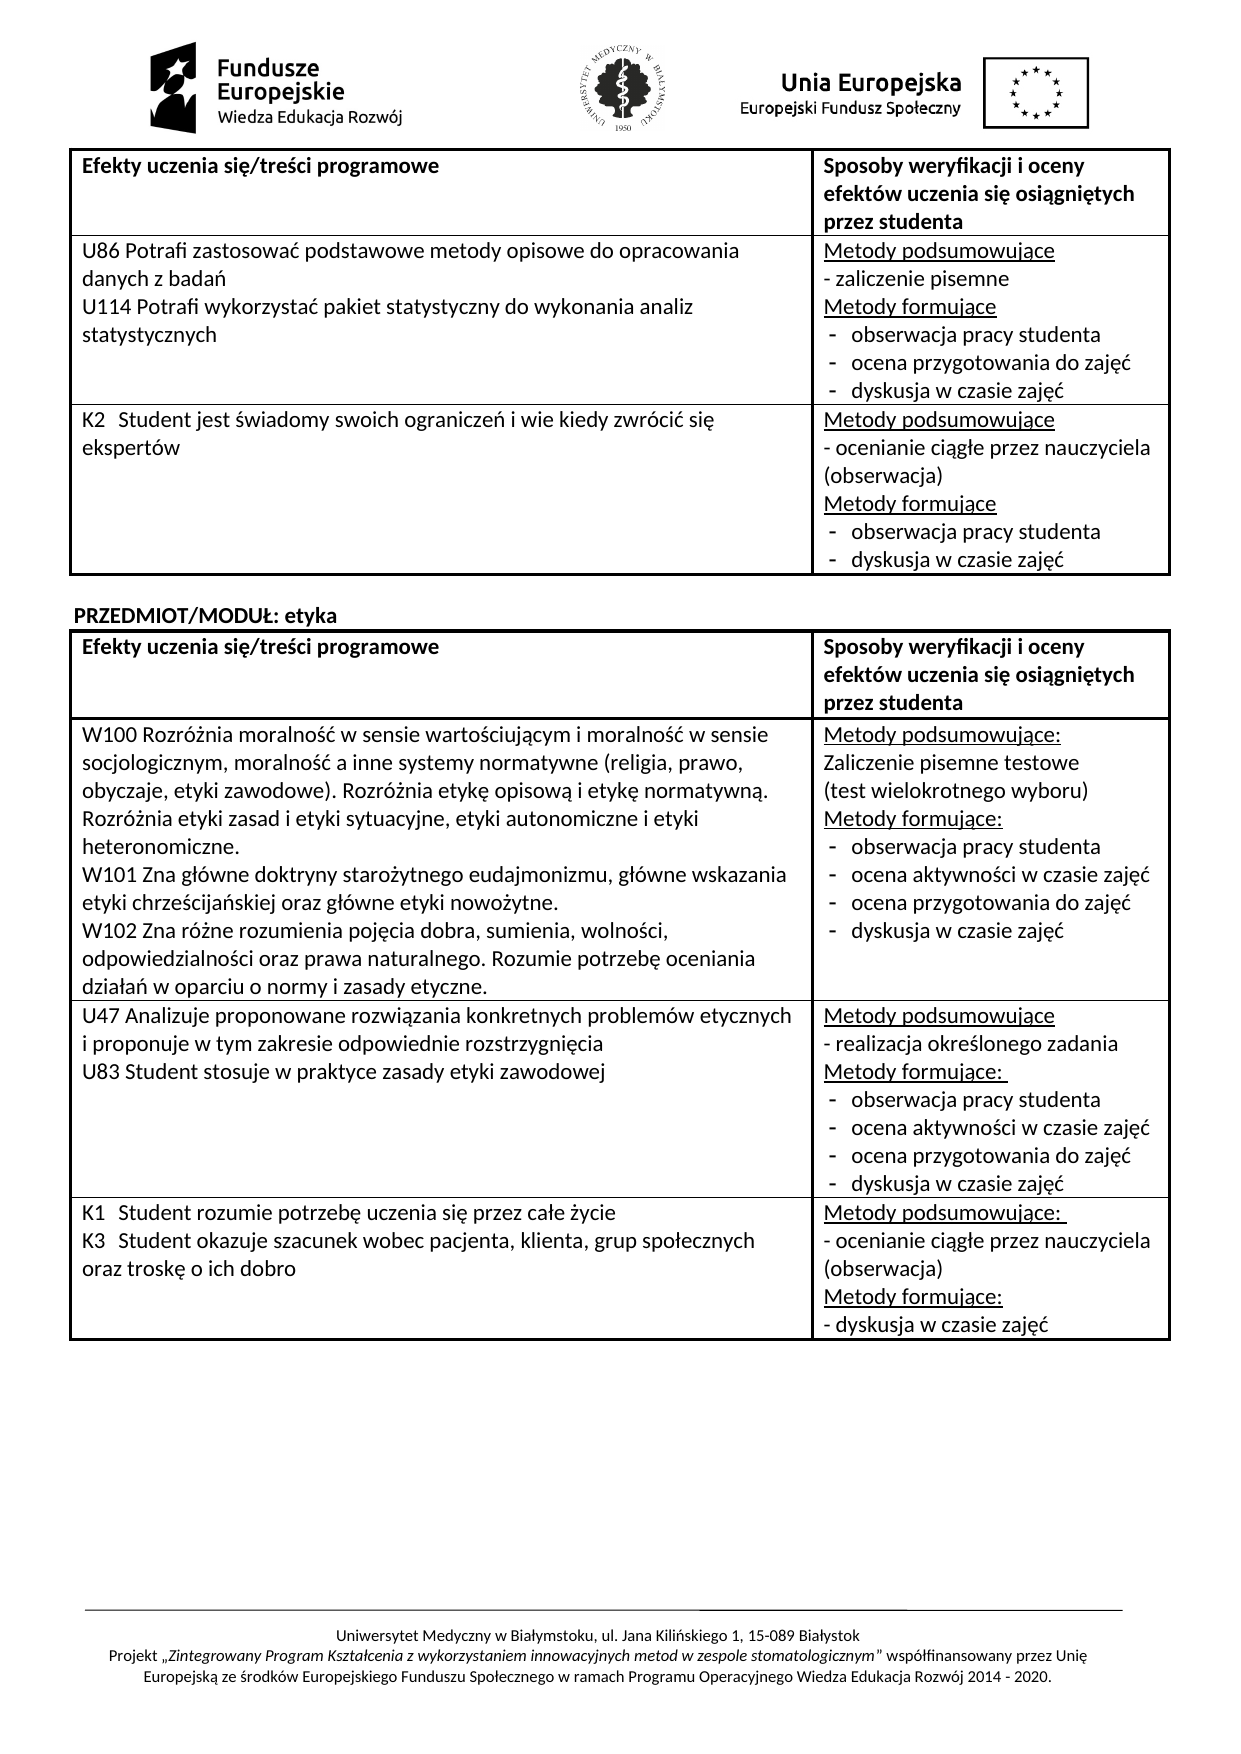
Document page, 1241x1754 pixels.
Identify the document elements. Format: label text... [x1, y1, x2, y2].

table_cell U86 Potrafi zastosować podstawowe metody opisowe do opracowania danych z badań U114 Potrafi wykorzystać pakiet statystyczny do wykonania analiz statystycznych [72, 236, 811, 404]
picture [128, 19, 424, 148]
table_cell K2 Student jest świadomy swoich ograniczeń i wie kiedy zwrócić się ekspertów [72, 405, 811, 573]
table_cell K1 Student rozumie potrzebę uczenia się przez całe życie K3 Student okazuje szacunek wobec pacjenta, klienta, grup społecznych oraz troskę o ich dobro [72, 1198, 811, 1338]
table_cell Metody podsumowujące - realizacja określonego zadania Metody formujące: obserwacja pracy studenta ocena aktywności w czasie zajęć ocena przygotowania do zajęć dyskusja w czasie zajęć [814, 1001, 1168, 1197]
table_header Sposoby weryfikacji i oceny efektów uczenia się osiągniętych przez studenta [814, 633, 1168, 717]
table_header Efekty uczenia się/treści programowe [72, 151, 811, 235]
table_cell U47 Analizuje proponowane rozwiązania konkretnych problemów etycznych i proponuje w tym zakresie odpowiednie rozstrzygnięcia U83 Student stosuje w praktyce zasady etyki zawodowej [72, 1001, 811, 1197]
subtitle PRZEDMIOT/MODUŁ: etyka [74, 601, 1093, 629]
table_cell W100 Rozróżnia moralność w sensie wartościującym i moralność w sensie socjologicznym, moralność a inne systemy normatywne (religia, prawo, obyczaje, etyki zawodowe). Rozróżnia etykę opisową i etykę normatywną. Rozróżnia etyki zasad i etyki sytuacyjne, etyki autonomiczne i etyki heteronomiczne. W101 Zna główne doktryny starożytnego eudajmonizmu, główne wskazania etyki chrześcijańskiej oraz główne etyki nowożytne. W102 Zna różne rozumienia pojęcia dobra, sumienia, wolności, odpowiedzialności oraz prawa naturalnego. Rozumie potrzebę oceniania działań w oparciu o normy i zasady etyczne. [72, 720, 811, 1000]
table_cell Metody podsumowujące: - ocenianie ciągłe przez nauczyciela (obserwacja) Metody formujące: - dyskusja w czasie zajęć [814, 1198, 1168, 1338]
table_cell Metody podsumowujące - zaliczenie pisemne Metody formujące obserwacja pracy studenta ocena przygotowania do zajęć dyskusja w czasie zajęć [814, 236, 1168, 404]
table_cell Metody podsumowujące - ocenianie ciągłe przez nauczyciela (obserwacja) Metody formujące obserwacja pracy studenta dyskusja w czasie zajęć [814, 405, 1168, 573]
table_header Efekty uczenia się/treści programowe [72, 633, 811, 717]
picture [580, 45, 665, 131]
table_cell Metody podsumowujące: Zaliczenie pisemne testowe (test wielokrotnego wyboru) Metody formujące: obserwacja pracy studenta ocena aktywności w czasie zajęć ocena przygotowania do zajęć dyskusja w czasie zajęć [814, 720, 1168, 1000]
picture [716, 33, 1111, 148]
table_header Sposoby weryfikacji i oceny efektów uczenia się osiągniętych przez studenta [814, 151, 1168, 235]
